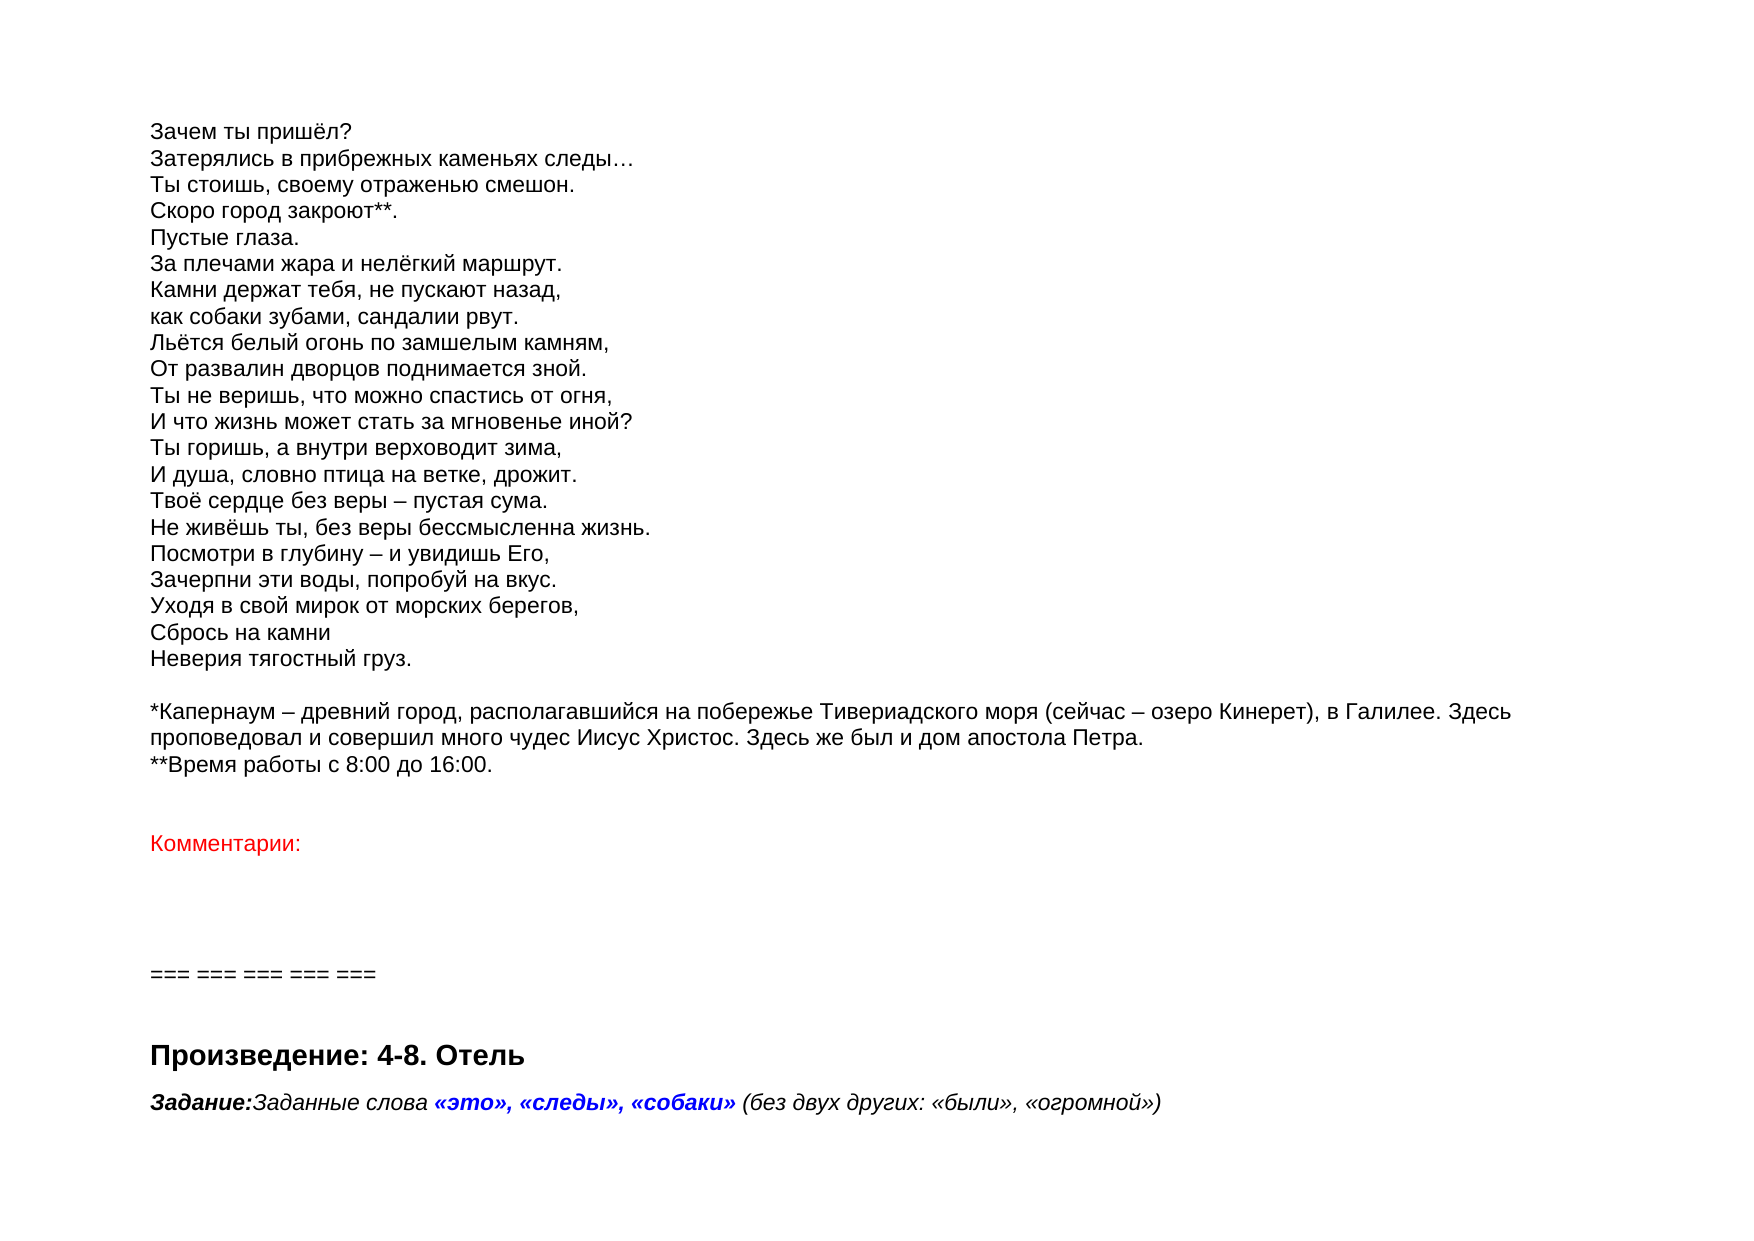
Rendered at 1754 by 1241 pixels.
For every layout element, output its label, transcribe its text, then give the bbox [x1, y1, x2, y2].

text Задание:Заданные слова «это», «следы», «собаки» (без двух других: «были», «огромной») [150, 1088, 1604, 1115]
text === === === === === [150, 961, 1604, 988]
text Зачерпни эти воды, попробуй на вкус. [150, 566, 1604, 592]
text Посмотри в глубину – и увидишь Его, [150, 540, 1604, 566]
text Ты горишь, а внутри верховодит зима, [150, 434, 1604, 461]
text Камни держат тебя, не пускают назад, [150, 276, 1604, 303]
text Затерялись в прибрежных каменьях следы… [150, 144, 1604, 171]
text Пустые глаза. [150, 223, 1604, 250]
text Ты не веришь, что можно спастись от огня, [150, 382, 1604, 408]
text **Время работы с 8:00 до 16:00. [150, 751, 1604, 777]
text Не живёшь ты, без веры бессмысленна жизнь. [150, 513, 1604, 540]
text Скоро город закроют**. [150, 197, 1604, 223]
text *Капернаум – древний город, располагавшийся на побережье Тивериадского моря (сейчас – озеро Кинерет), в Галилее. Здесь проповедовал и совершил много чудес Иисус Христос. Здесь же был и дом апостола Петра. [150, 698, 1604, 751]
text как собаки зубами, сандалии рвут. [150, 303, 1604, 329]
text Льётся белый огонь по замшелым камням, [150, 329, 1604, 355]
text И душа, словно птица на ветке, дрожит. [150, 461, 1604, 487]
text Уходя в свой мирок от морских берегов, [150, 592, 1604, 619]
text Твоё сердце без веры – пустая сума. [150, 487, 1604, 513]
text За плечами жара и нелёгкий маршрут. [150, 250, 1604, 276]
text Зачем ты пришёл? [150, 118, 1604, 144]
text Комментарии: [150, 830, 1604, 856]
text Ты стоишь, своему отраженью смешон. [150, 171, 1604, 197]
text И что жизнь может стать за мгновенье иной? [150, 408, 1604, 434]
text Сбрось на камни [150, 619, 1604, 645]
text От развалин дворцов поднимается зной. [150, 355, 1604, 382]
text Произведение: 4-8. Отель [150, 1038, 1604, 1072]
text Неверия тягостный груз. [150, 645, 1604, 672]
